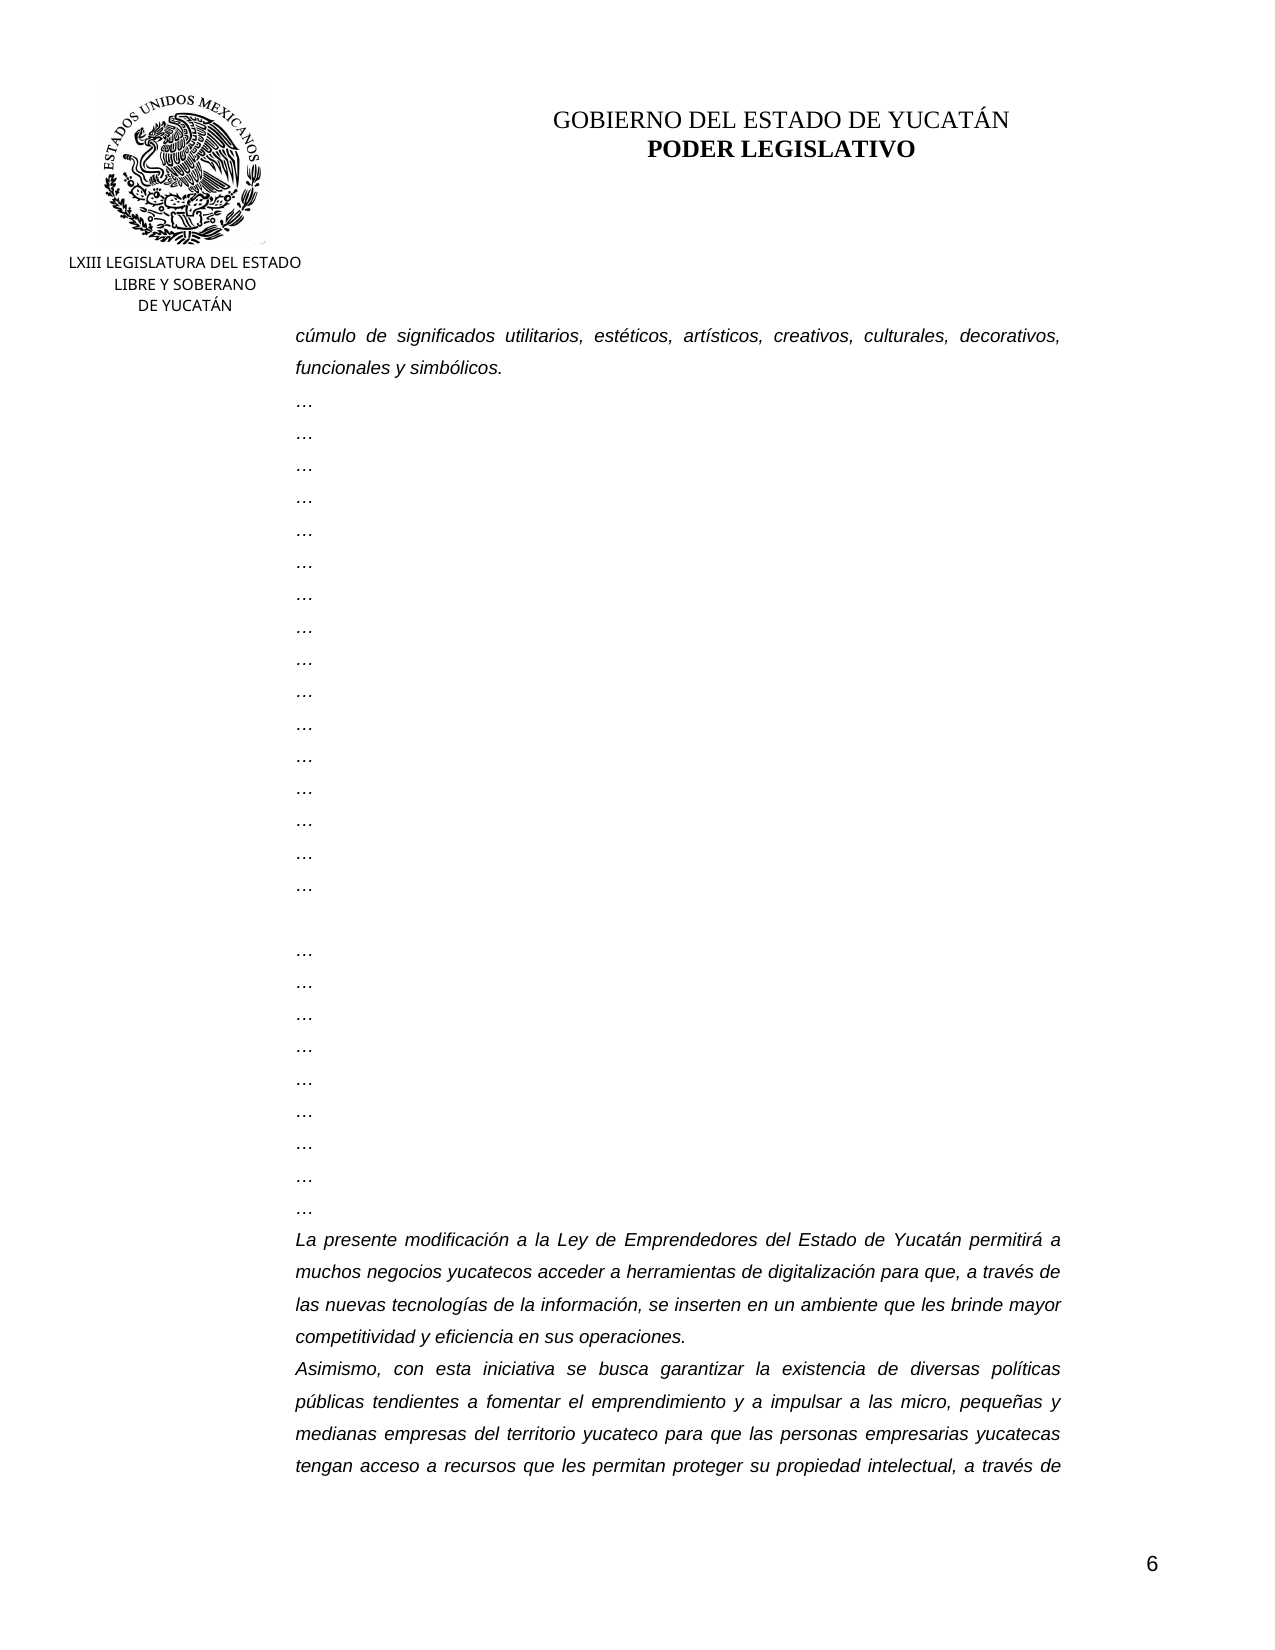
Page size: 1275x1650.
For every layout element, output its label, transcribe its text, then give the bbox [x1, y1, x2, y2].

text … [295, 519, 1063, 540]
text … [295, 1003, 1063, 1024]
text … [295, 486, 1063, 508]
picture [98, 85, 267, 244]
text … [295, 842, 1063, 863]
text … [295, 1132, 1063, 1154]
text … [295, 389, 1063, 411]
text … [295, 874, 1063, 895]
text … [295, 777, 1063, 798]
text … [295, 938, 1063, 960]
text … [295, 809, 1063, 831]
text … [295, 422, 1063, 443]
text … [295, 583, 1063, 605]
text … [295, 1035, 1063, 1057]
text … [295, 745, 1063, 766]
text … [295, 712, 1063, 734]
text … [295, 551, 1063, 572]
text … [295, 1068, 1063, 1089]
text … [295, 1197, 1063, 1218]
text … [295, 648, 1063, 669]
text La presente modificación a la Ley de Emprendedores del Estado de Yucatán permitirá a muchos negocios yucatecos acceder a herramientas de digitalización para que, a través de las nuevas tecnologías de la información, se inserten en un ambiente que les brinde mayor competitividad y eficiencia en sus operaciones. [295, 1229, 1063, 1347]
text … [295, 971, 1063, 992]
text … [295, 680, 1063, 702]
text … [295, 616, 1063, 637]
text … [295, 1164, 1063, 1186]
text … [295, 1100, 1063, 1121]
text … [295, 454, 1063, 476]
